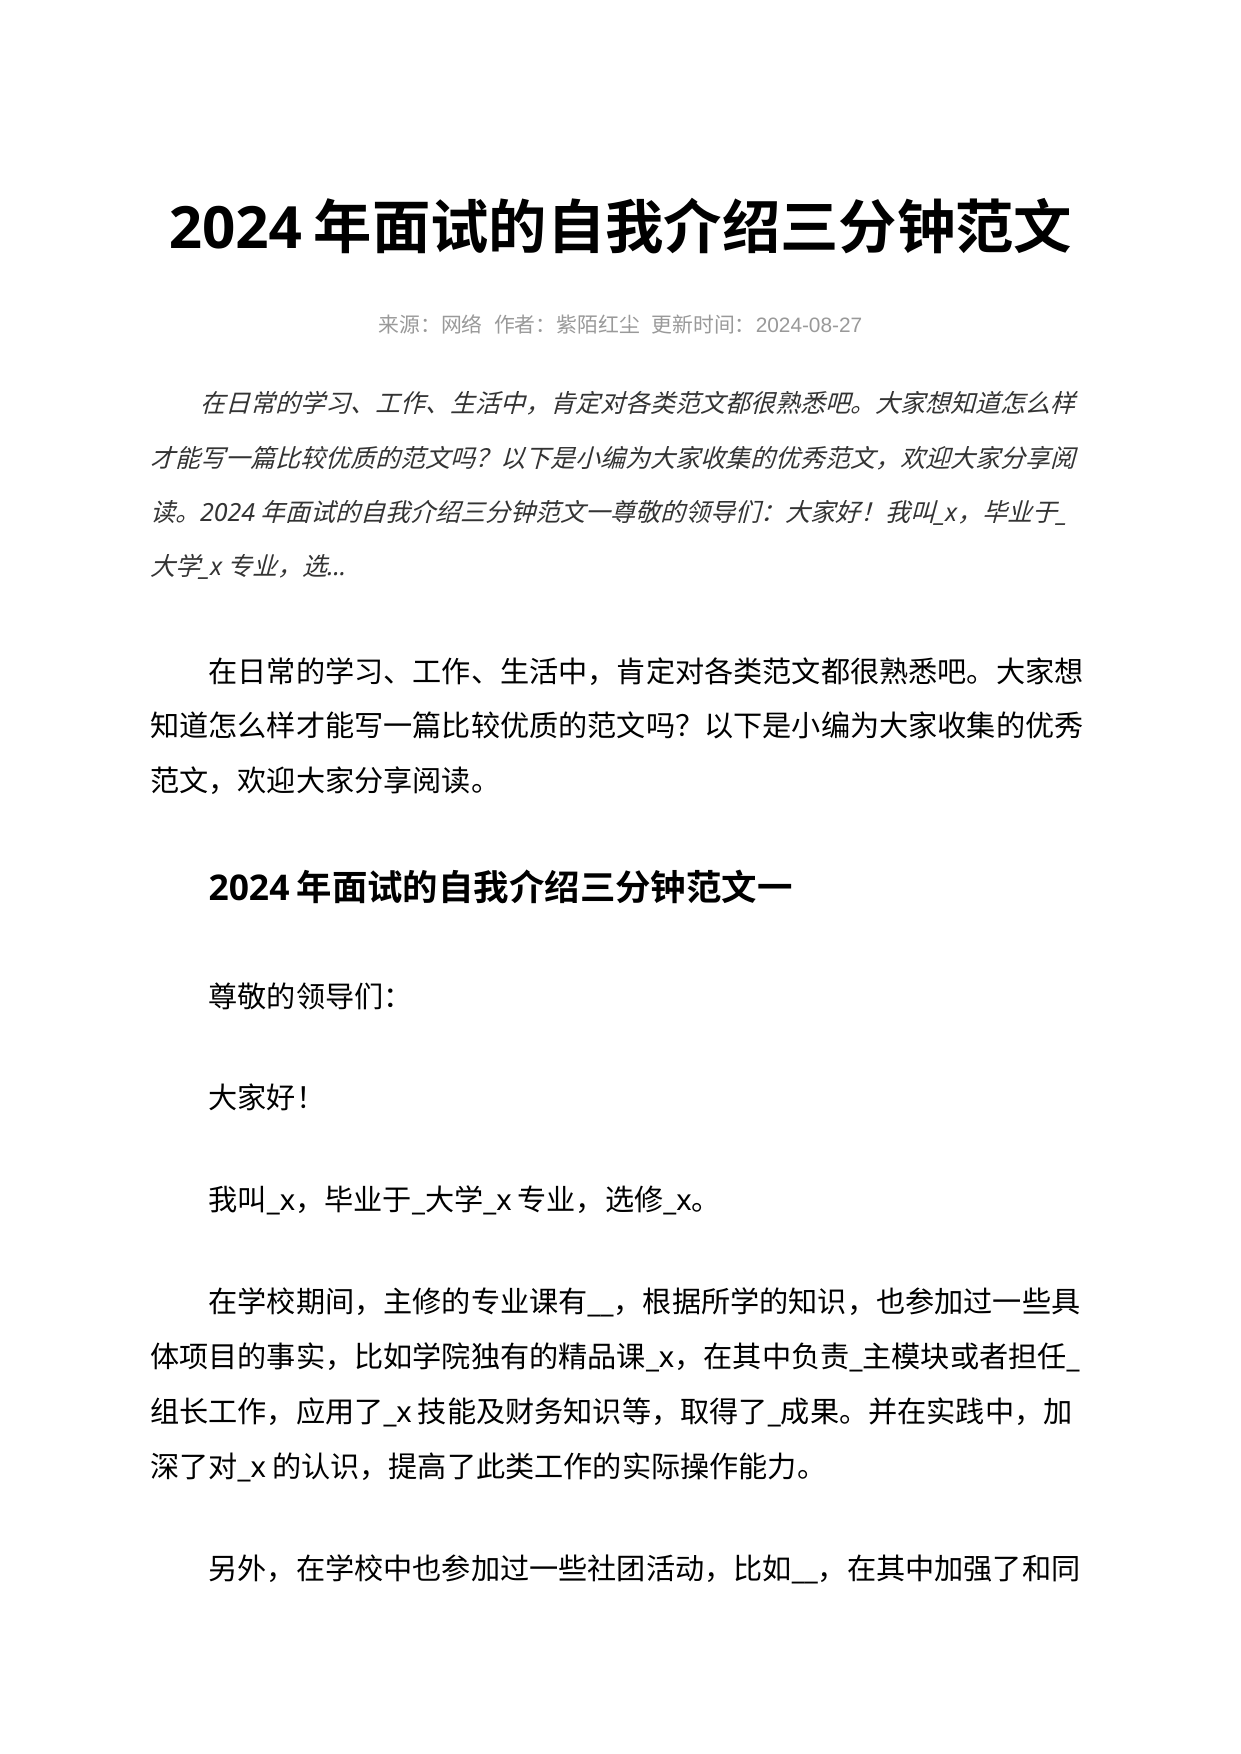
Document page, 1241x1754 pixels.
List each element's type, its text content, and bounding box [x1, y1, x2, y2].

text 2024年面试的自我介绍三分钟范文一 [150, 860, 1090, 911]
text 在日常的学习、工作、生活中，肯定对各类范文都很熟悉吧。大家想知道怎么样才能写一篇比较优质的范文吗？以下是小编为大家收集的优秀范文，欢迎大家分享阅读。 [150, 648, 1090, 800]
subtitle 2024年面试的自我介绍三分钟范文 [150, 181, 1090, 266]
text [150, 1546, 1090, 1588]
text 我叫_x，毕业于_大学_x专业，选修_x。 [150, 1177, 1090, 1219]
text 大家好！ [150, 1075, 1090, 1117]
text 在学校期间，主修的专业课有__，根据所学的知识，也参加过一些具体项目的事实，比如学院独有的精品课_x，在其中负责_主模块或者担任_组长工作，应用了_x技能及财务知识等，取得了_成果。并在实践中，加深了对_x的认识，提高了此类工作的实际操作能力。 [150, 1279, 1090, 1486]
text 尊敬的领导们： [150, 973, 1090, 1016]
text 来源：网络 作者：紫陌红尘 更新时间：2024-08-27 [150, 313, 1090, 337]
text 在日常的学习、工作、生活中，肯定对各类范文都很熟悉吧。大家想知道怎么样才能写一篇比较优质的范文吗？以下是小编为大家收集的优秀范文，欢迎大家分享阅读。2024年面试的自我介绍三分钟范文一尊敬的领导们：大家好！我叫_x，毕业于_大学_x专业，选... [150, 384, 1090, 583]
